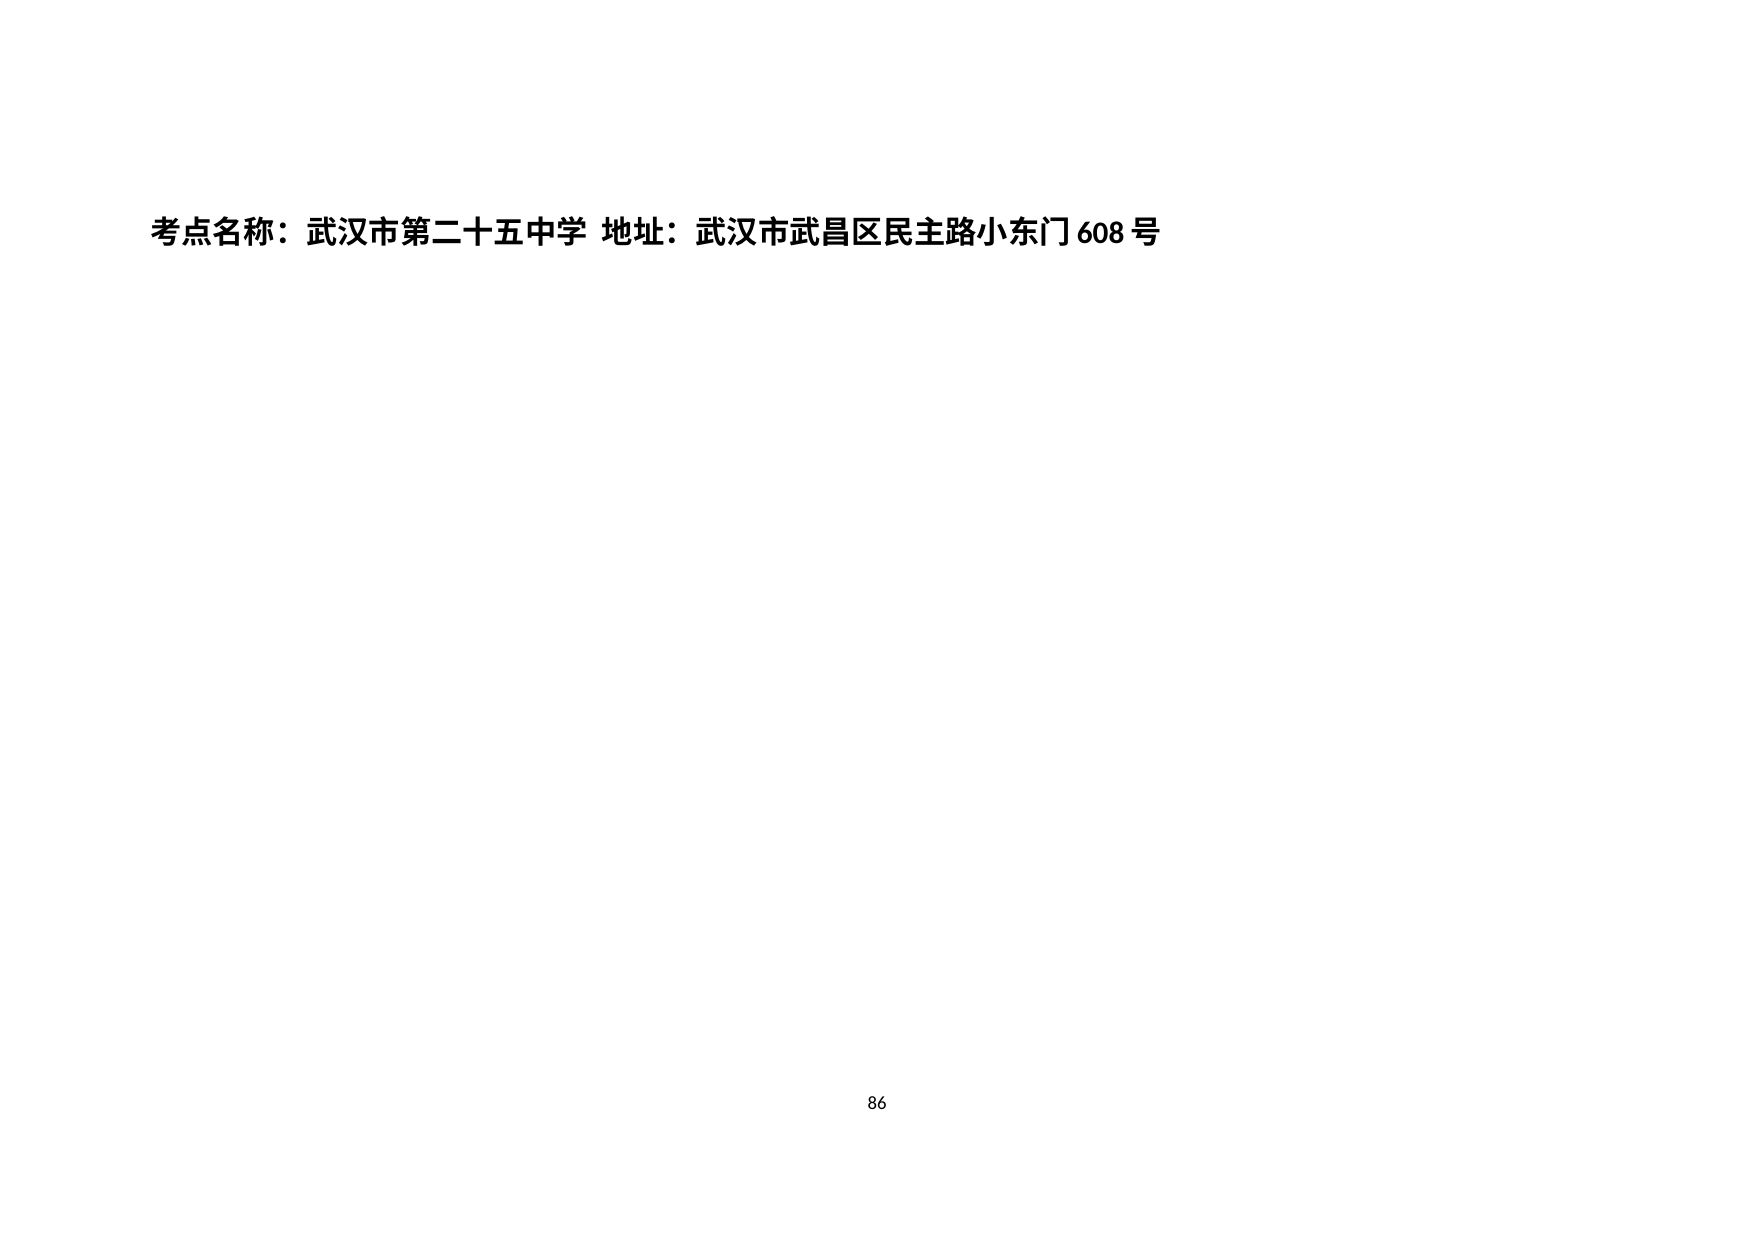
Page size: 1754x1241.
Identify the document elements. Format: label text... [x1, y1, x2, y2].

subtitle 考点名称：武汉市第二十五中学 地址：武汉市武昌区民主路小东门608号 [150, 198, 1604, 263]
